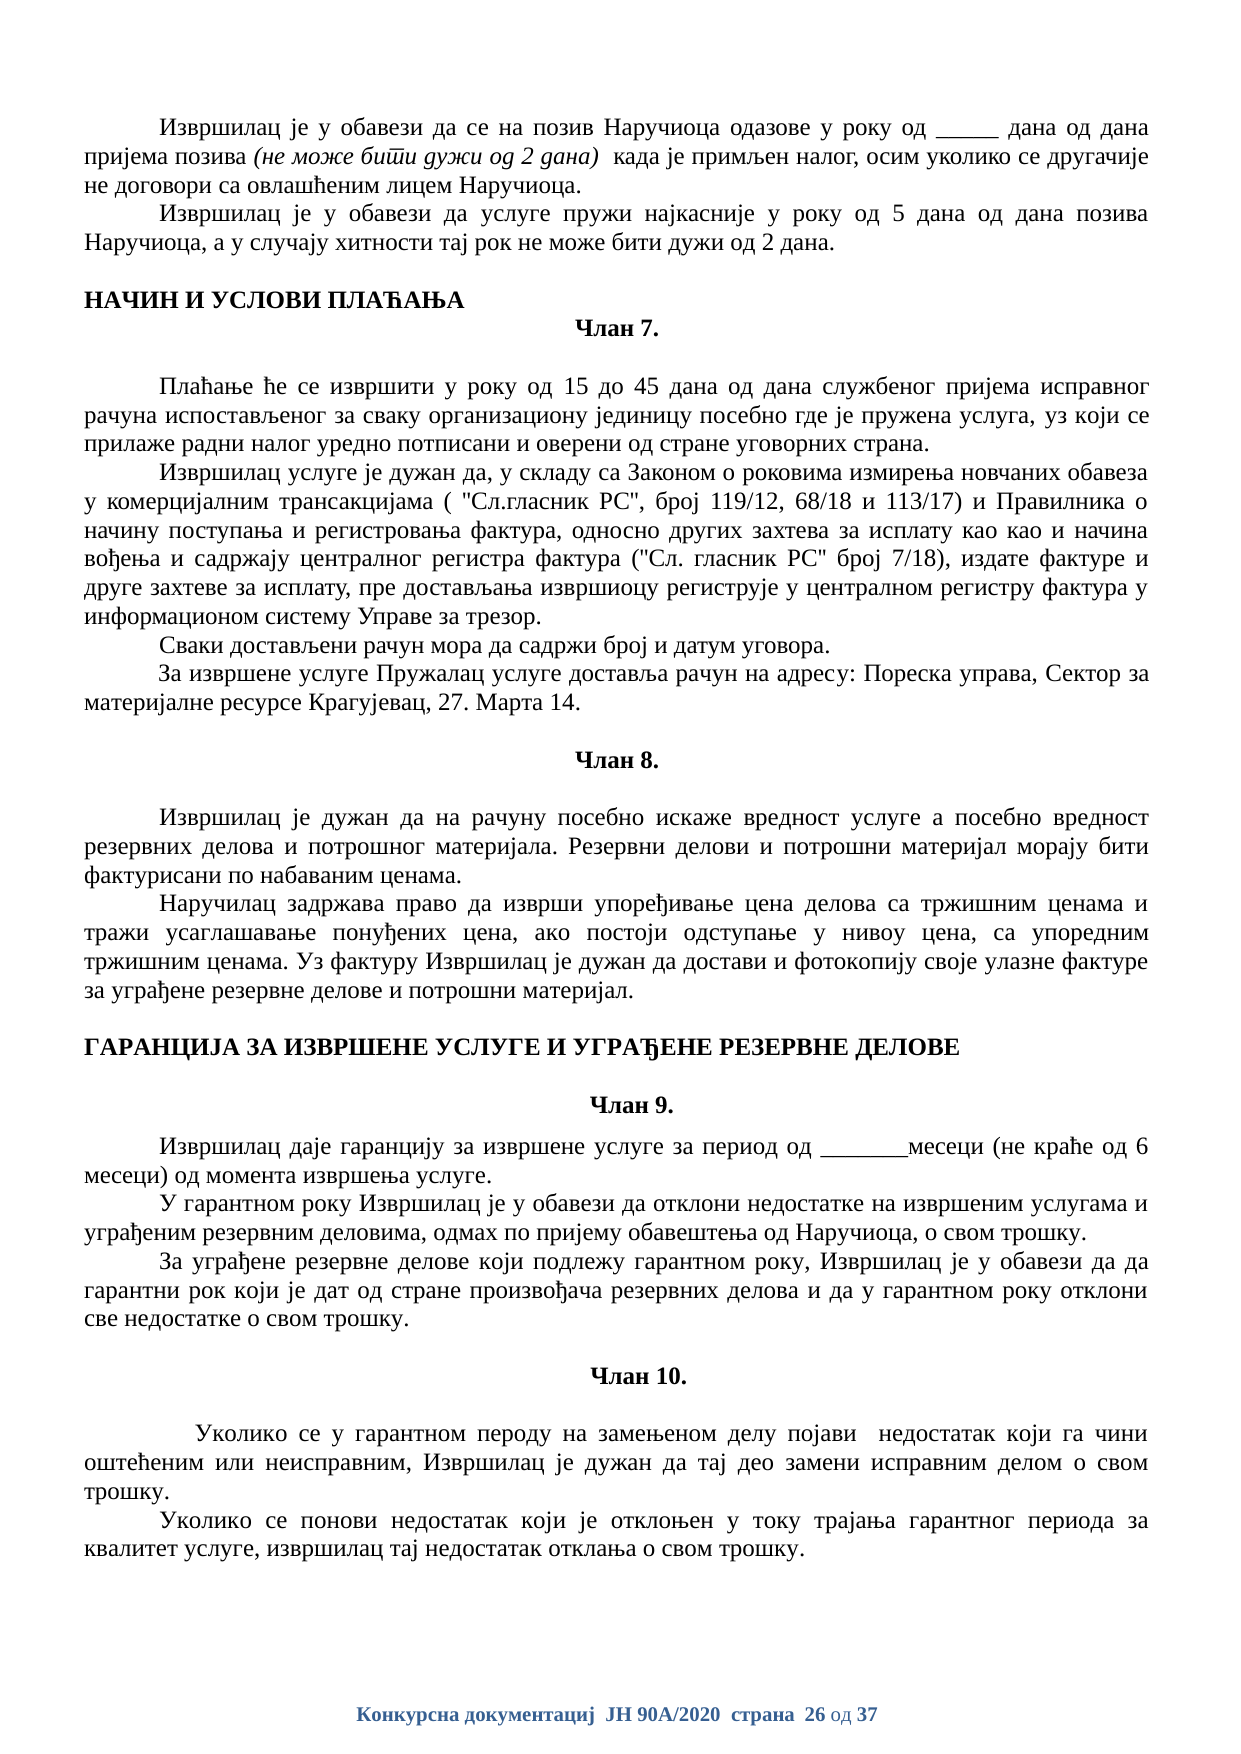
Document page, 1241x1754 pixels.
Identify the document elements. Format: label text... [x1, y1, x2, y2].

text Извршилац је у обавези да се на позив Наручиоца одазове у року од _____ дана од дана пријема позива (не може бити дужи од 2 дана) када је примљен налог, осим уколико се другачије не договори са овлашћеним лицем Наручиоца. [84, 112, 1150, 198]
text Члан 8. [84, 745, 1150, 773]
text НАЧИН И УСЛОВИ ПЛАЋАЊА [84, 285, 1150, 313]
text ГАРАНЦИЈА ЗА ИЗВРШЕНЕ УСЛУГЕ И УГРАЂЕНЕ РЕЗЕРВНЕ ДЕЛОВЕ [84, 1032, 1150, 1061]
text Наручилац задржава право да изврши упоређивање цена делова са тржишним ценама и тражи усаглашавање понуђених цена, ако постоји одступање у нивоу цена, са упоредним тржишним ценама. Уз фактуру Извршилац је дужан да достави и фотокопију своје улазне фактуре за уграђене резервне делове и потрошни материјал. [84, 888, 1150, 1003]
text Уколико се понови недостатак који је отклоњен у току трајања гарантног периода за квалитет услуге, извршилац тај недостатак отклања о свом трошку. [84, 1505, 1150, 1562]
text Плаћање ће се извршити у року од 15 до 45 дана од дана службеног пријема исправног рачуна испостављеног за сваку организациону јединицу посебно где је пружена услуга, уз који се прилаже радни налог уредно потписани и оверени од стране уговорних страна. [84, 371, 1150, 457]
text За уграђене резервне делове који подлежу гарантном року, Извршилац је у обавези да да гарантни рок који је дат од стране произвођача резервних делова и да у гарантном року отклони све недостатке о свом трошку. [84, 1246, 1150, 1332]
text Члан 9. [113, 1090, 1150, 1118]
text Извршилац је дужан да на рачуну посебно искаже вредност услуге а посебно вредност резервних делова и потрошног материјала. Резервни делови и потрошни материјал морају бити фактурисани по набаваним ценама. [84, 802, 1150, 888]
text Извршилац услуге је дужан да, у складу са Законом о роковима измирења новчаних обавеза у комерцијалним трансакцијама ( ''Сл.гласник РС'', број 119/12, 68/18 и 113/17) и Правилника о начину поступања и регистровања фактура, односно других захтева за исплату као као и начина вођења и садржају централног регистра фактура (''Сл. гласник РС'' број 7/18), издате фактуре и друге захтеве за исплату, пре достављања извршиоцу региструје у централном регистру фактура у информационом систему Управе за трезор. [84, 457, 1150, 630]
text Извршилац даје гаранцију за извршене услуге за период од _______месеци (не краће од 6 месеци) од момента извршења услуге. [84, 1131, 1150, 1188]
text У гарантном року Извршилац је у обавези да отклони недостатке на извршеним услугама и уграђеним резервним деловима, одмах по пријему обавештења од Наручиоца, о свом трошку. [84, 1188, 1150, 1246]
text Члан 7. [84, 313, 1150, 342]
text Члан 10. [159, 1361, 1150, 1390]
text Уколико се у гарантном пероду на замењеном делу појави недостатак који га чини оштећеним или неисправним, Извршилац је дужан да тај део замени исправним делом о свом трошку. [84, 1418, 1150, 1505]
text Извршилац је у обавези да услуге пружи најкасније у року од 5 дана од дана позива Наручиоца, а у случају хитности тај рок не може бити дужи од 2 дана. [84, 198, 1150, 256]
text Сваки достављени рачун мора да садржи број и датум уговора. [84, 630, 1150, 658]
text За извршене услуге Пружалац услуге доставља рачун на адресу: Пореска управа, Сектор за материјалне ресурсе Крагујевац, 27. Марта 14. [84, 658, 1150, 716]
